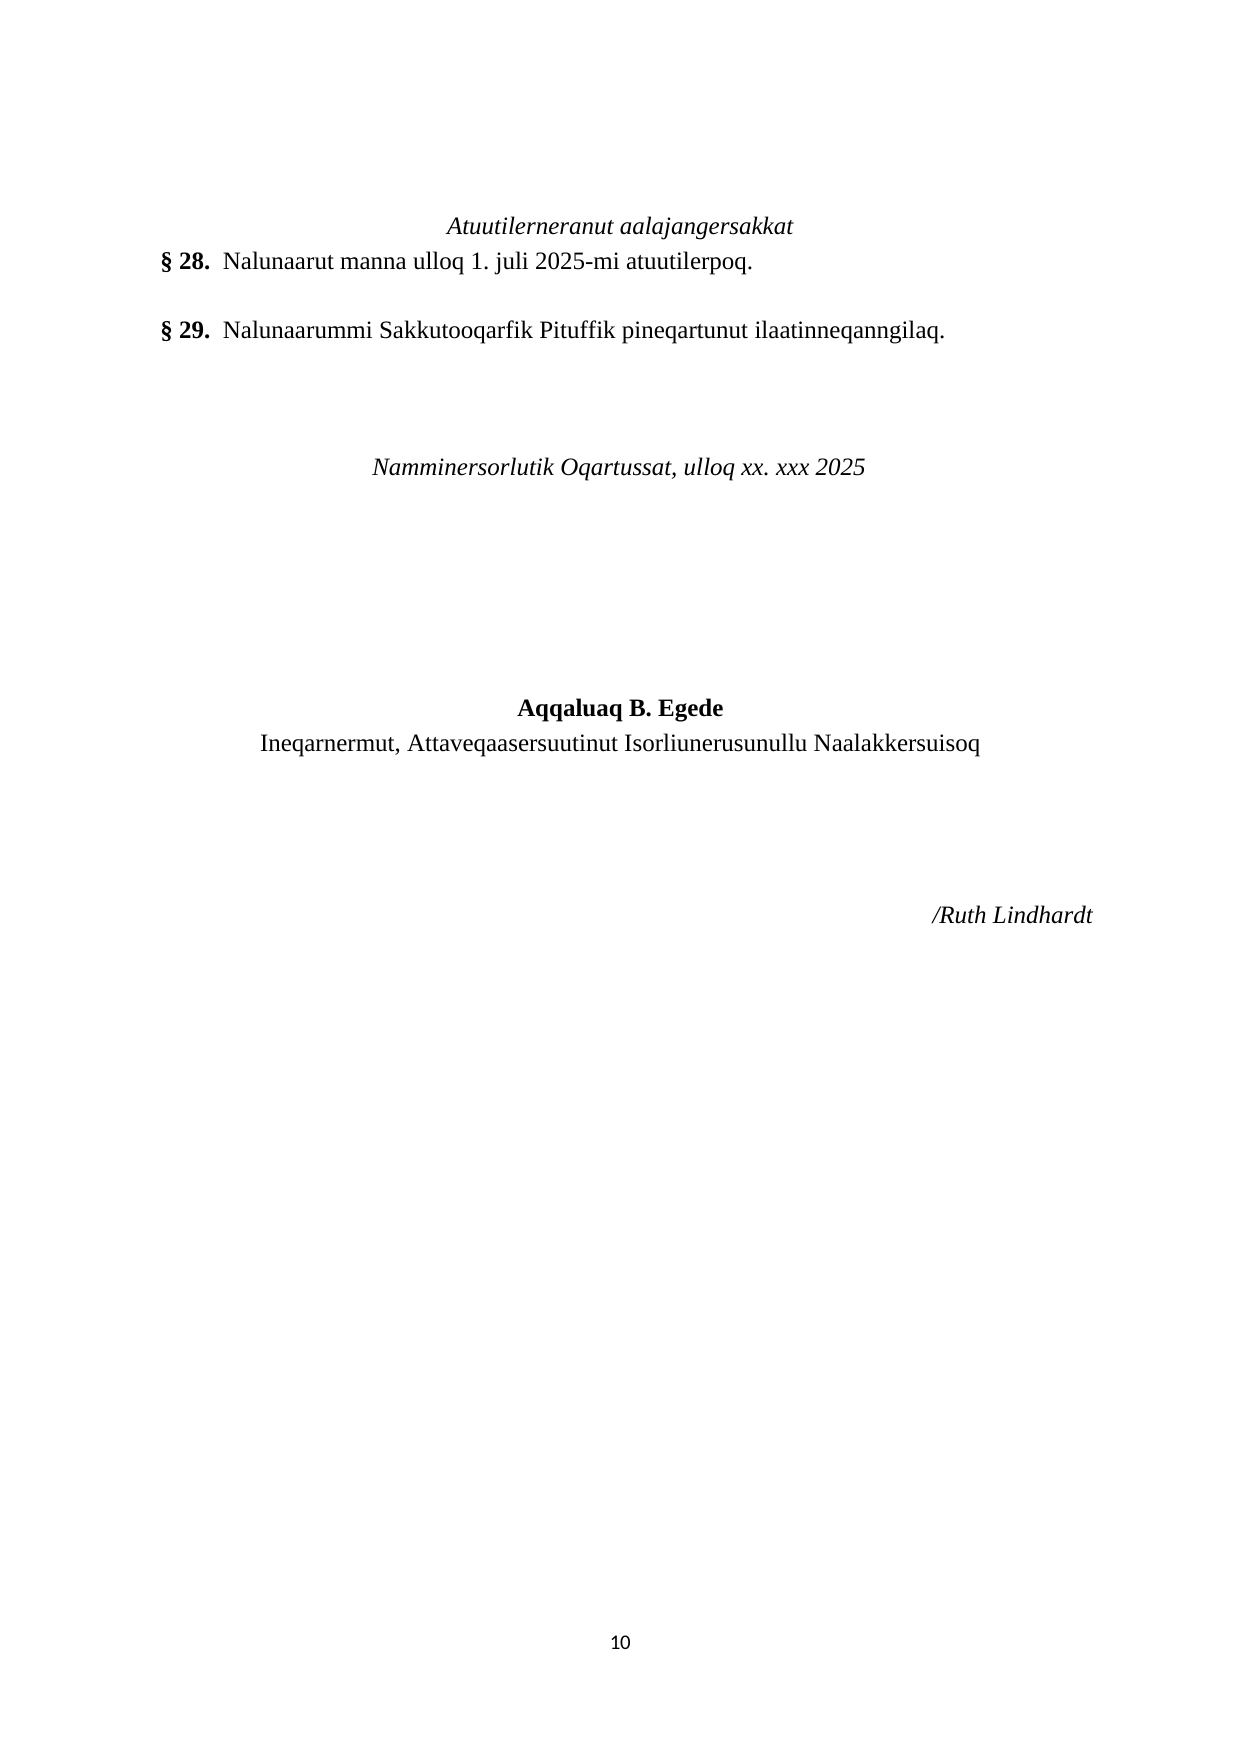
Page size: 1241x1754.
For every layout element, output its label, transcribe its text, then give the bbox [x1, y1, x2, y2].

text Ineqarnermut, Attaveqaasersuutinut Isorliunerusunullu Naalakkersuisoq [148, 728, 1092, 756]
text § 29. Nalunaarummi Sakkutooqarfik Pituffik pineqartunut ilaatinneqanngilaq. [148, 315, 1092, 343]
text Namminersorlutik Oqartussat, ulloq xx. xxx 2025 [148, 452, 1092, 481]
text § 28. Nalunaarut manna ulloq 1. juli 2025-mi atuutilerpoq. [148, 246, 1092, 274]
text Aqqaluaq B. Egede [148, 693, 1092, 722]
text Atuutilerneranut aalajangersakkat [148, 211, 1092, 240]
text /Ruth Lindhardt [148, 900, 1092, 929]
